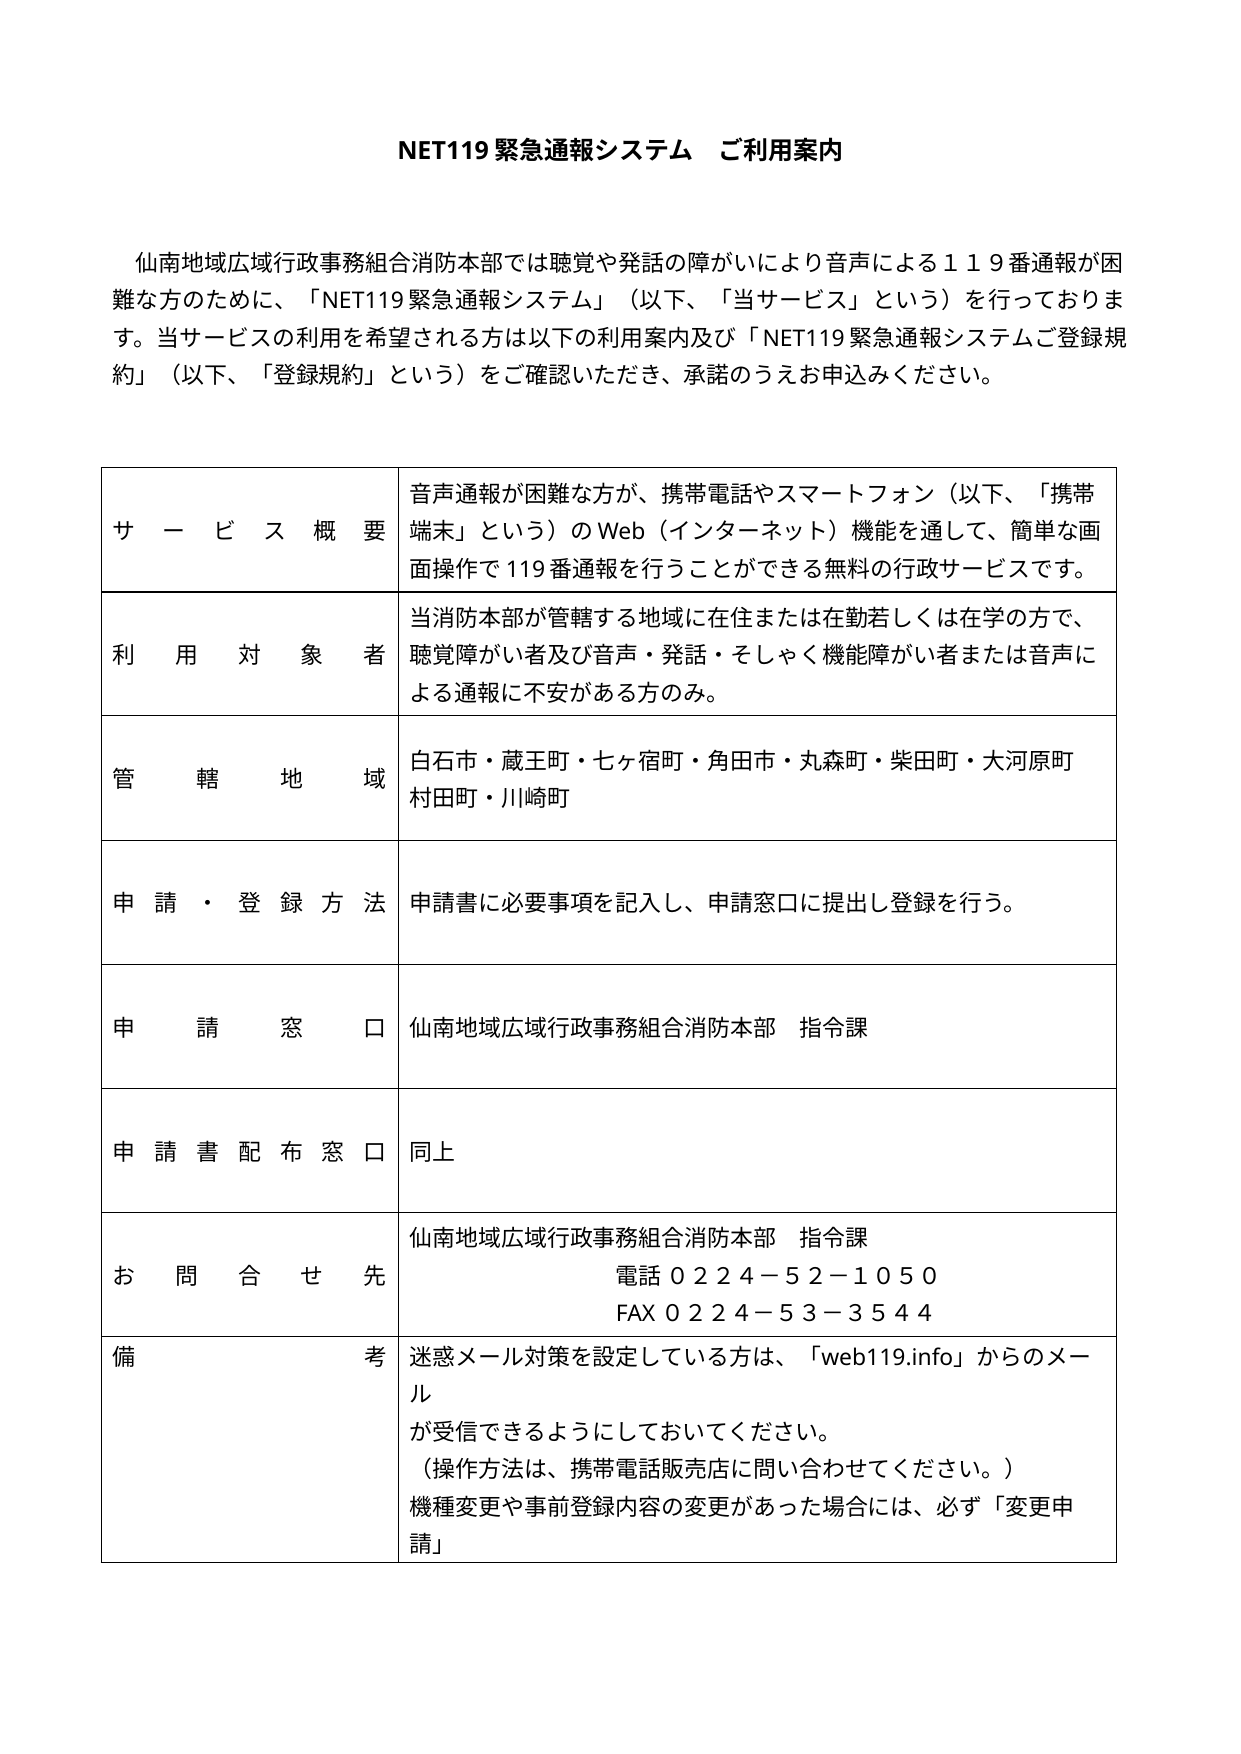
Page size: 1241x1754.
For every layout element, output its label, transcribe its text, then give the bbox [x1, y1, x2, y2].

table_cell 仙南地域広域行政事務組合消防本部 指令課 電話 ０２２４－５２－１０５０ FAX ０２２４－５３－３５４４ [399, 1213, 1116, 1336]
table_cell 仙南地域広域行政事務組合消防本部 指令課 [399, 965, 1116, 1088]
table_cell 利用対象者 [102, 593, 398, 715]
table_cell 申請書に必要事項を記入し、申請窓口に提出し登録を行う。 [399, 841, 1116, 963]
table_cell 申請窓口 [102, 965, 398, 1088]
table_cell 管轄地域 [102, 716, 398, 839]
table_cell 白石市・蔵王町・七ヶ宿町・角田市・丸森町・柴田町・大河原町 村田町・川崎町 [399, 716, 1116, 839]
table_cell お問合せ先 [102, 1213, 398, 1336]
table_cell 同上 [399, 1089, 1116, 1212]
table_cell 備考 [102, 1337, 398, 1562]
table_header 音声通報が困難な方が、携帯電話やスマートフォン（以下、「携帯端末」という）のWeb（インターネット）機能を通して、簡単な画面操作で119番通報を行うことができる無料の行政サービスです。 [399, 468, 1116, 591]
table_header サービス概要 [102, 468, 398, 591]
text 仙南地域広域行政事務組合消防本部では聴覚や発話の障がいにより音声による１１９番通報が困難な方のために、「NET119緊急通報システム」（以下、「当サービス」という）を行っております。当サービスの利用を希望される方は以下の利用案内及び「NET119緊急通報システムご登録規約」（以下、「登録規約」という）をご確認いただき、承諾のうえお申込みください。 [112, 242, 1128, 392]
text NET119緊急通報システム ご利用案内 [112, 130, 1128, 167]
table_cell 申請書配布窓口 [102, 1089, 398, 1212]
table_cell 当消防本部が管轄する地域に在住または在勤若しくは在学の方で、聴覚障がい者及び音声・発話・そしゃく機能障がい者または音声による通報に不安がある方のみ。 [399, 593, 1116, 715]
table_cell 申請・登録方法 [102, 841, 398, 963]
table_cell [399, 1337, 1116, 1562]
